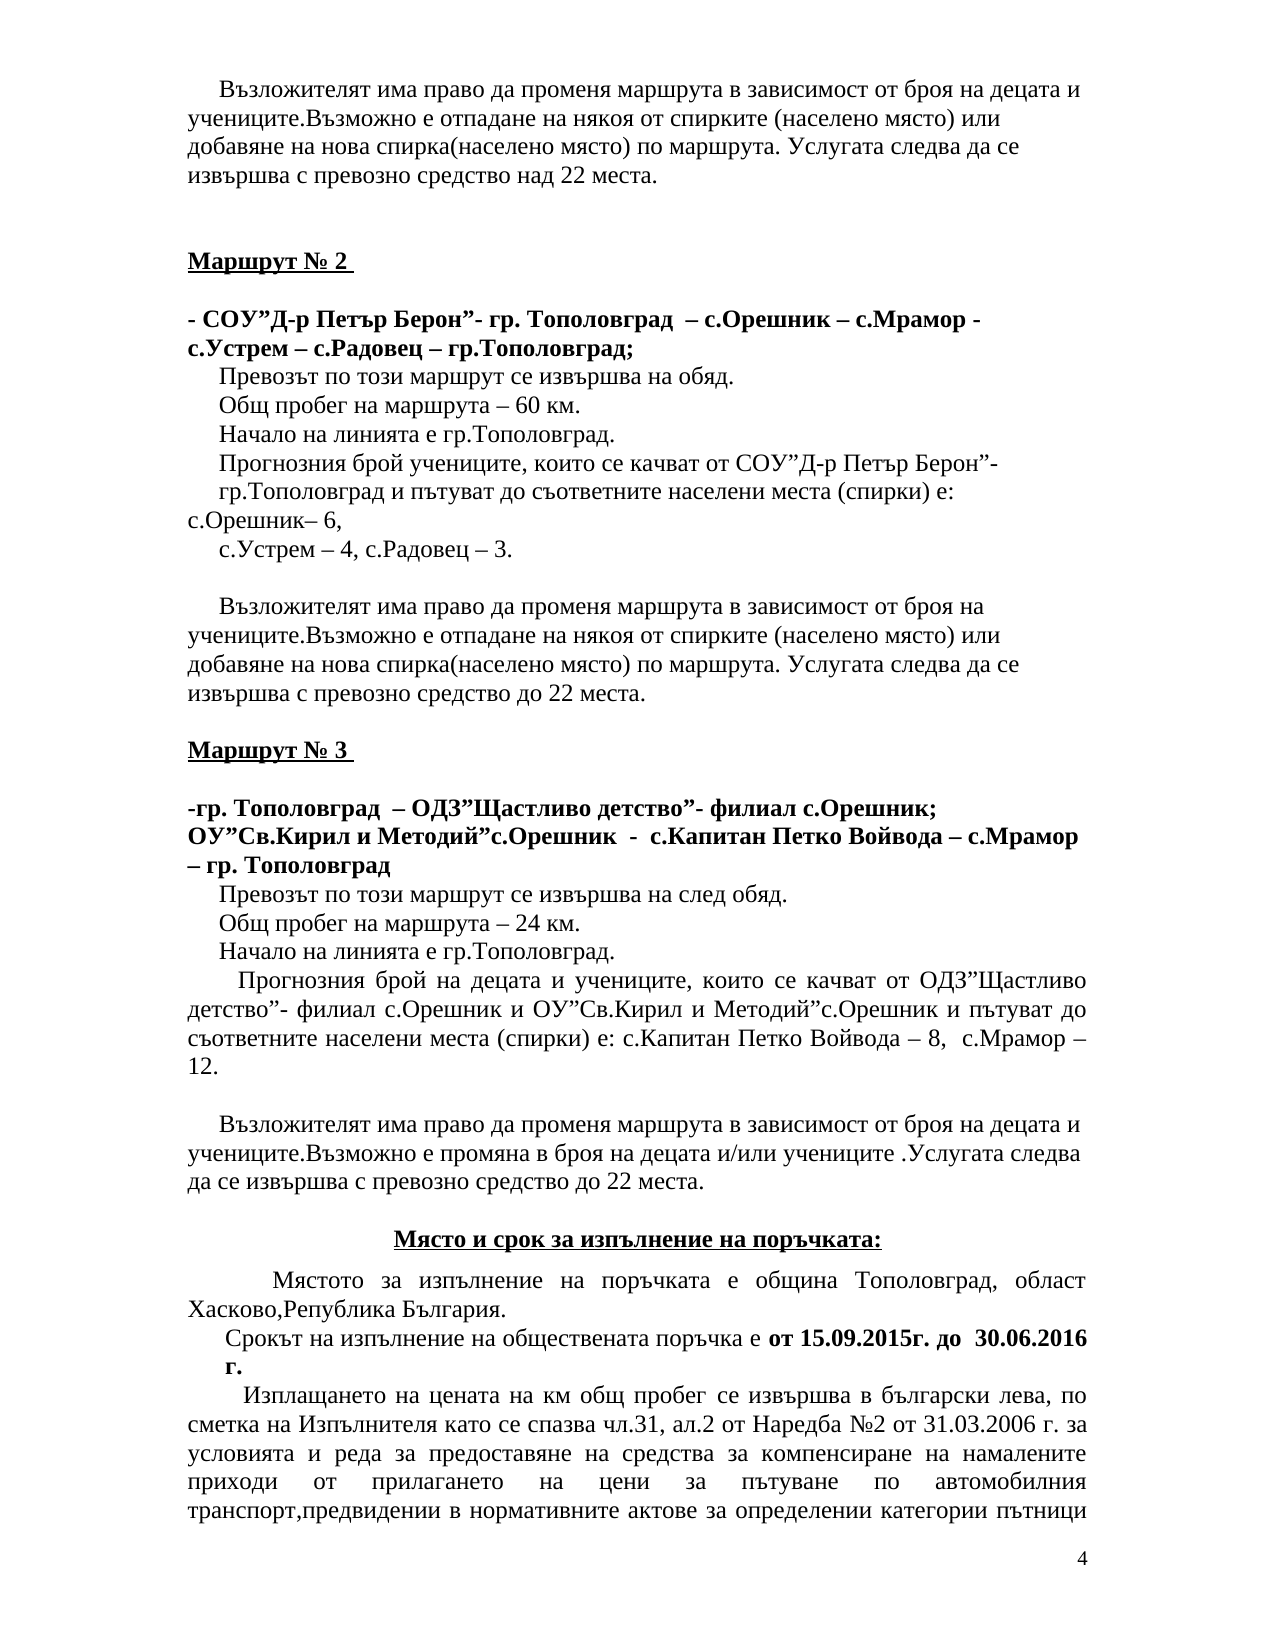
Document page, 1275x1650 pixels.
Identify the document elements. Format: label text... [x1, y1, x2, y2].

text Маршрут № 2 [187, 246, 1087, 275]
text Начало на линията е гр.Тополовград. [187, 419, 1087, 448]
text Начало на линията е гр.Тополовград. [187, 936, 1087, 965]
text -гр. Тополовград – ОДЗ”Щастливо детство”- филиал с.Орешник; ОУ”Св.Кирил и Методий”с.Орешник - с.Капитан Петко Войвода – с.Мрамор – гр. Тополовград [187, 793, 1087, 879]
text Място и срок за изпълнение на поръчката: [187, 1224, 1087, 1253]
text Прогнозния брой учениците, които се качват от СОУ”Д-р Петър Берон”- [187, 448, 1087, 476]
text Общ пробег на маршрута – 24 км. [187, 908, 1087, 936]
text Прогнозния брой на децата и учениците, които се качват от ОДЗ”Щастливо детство”- филиал с.Орешник и ОУ”Св.Кирил и Методий”с.Орешник и пътуват до съответните населени места (спирки) е: с.Капитан Петко Войвода – 8, с.Мрамор – 12. [187, 965, 1087, 1080]
text Мястото за изпълнение на поръчката е община Тополовград, област Хасково,Република България. [187, 1265, 1087, 1323]
text Превозът по този маршрут се извършва на след обяд. [187, 879, 1087, 908]
text - СОУ”Д-р Петър Берон”- гр. Тополовград – с.Орешник – с.Мрамор - с.Устрем – с.Радовец – гр.Тополовград; [187, 304, 1087, 361]
text Общ пробег на маршрута – 60 км. [187, 390, 1087, 419]
text Превозът по този маршрут се извършва на обяд. [187, 361, 1087, 390]
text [187, 1380, 1087, 1524]
text Възложителят има право да променя маршрута в зависимост от броя на децата и учениците.Възможно е промяна в броя на децата и/или учениците .Услугата следва да се извършва с превозно средство до 22 места. [187, 1109, 1087, 1195]
text Маршрут № 3 [187, 735, 1087, 764]
text Срокът на изпълнение на обществената поръчка е от 15.09.2015г. до 30.06.2016 г. [225, 1323, 1087, 1380]
text Възложителят има право да променя маршрута в зависимост от броя на учениците.Възможно е отпадане на някоя от спирките (населено място) или добавяне на нова спирка(населено място) по маршрута. Услугата следва да се извършва с превозно средство до 22 места. [187, 591, 1087, 706]
text с.Устрем – 4, с.Радовец – 3. [187, 534, 1087, 563]
text Възложителят има право да променя маршрута в зависимост от броя на децата и учениците.Възможно е отпадане на някоя от спирките (населено място) или добавяне на нова спирка(населено място) по маршрута. Услугата следва да се извършва с превозно средство над 22 места. [187, 74, 1087, 189]
text гр.Тополовград и пътуват до съответните населени места (спирки) е: с.Орешник– 6, [187, 476, 1087, 534]
